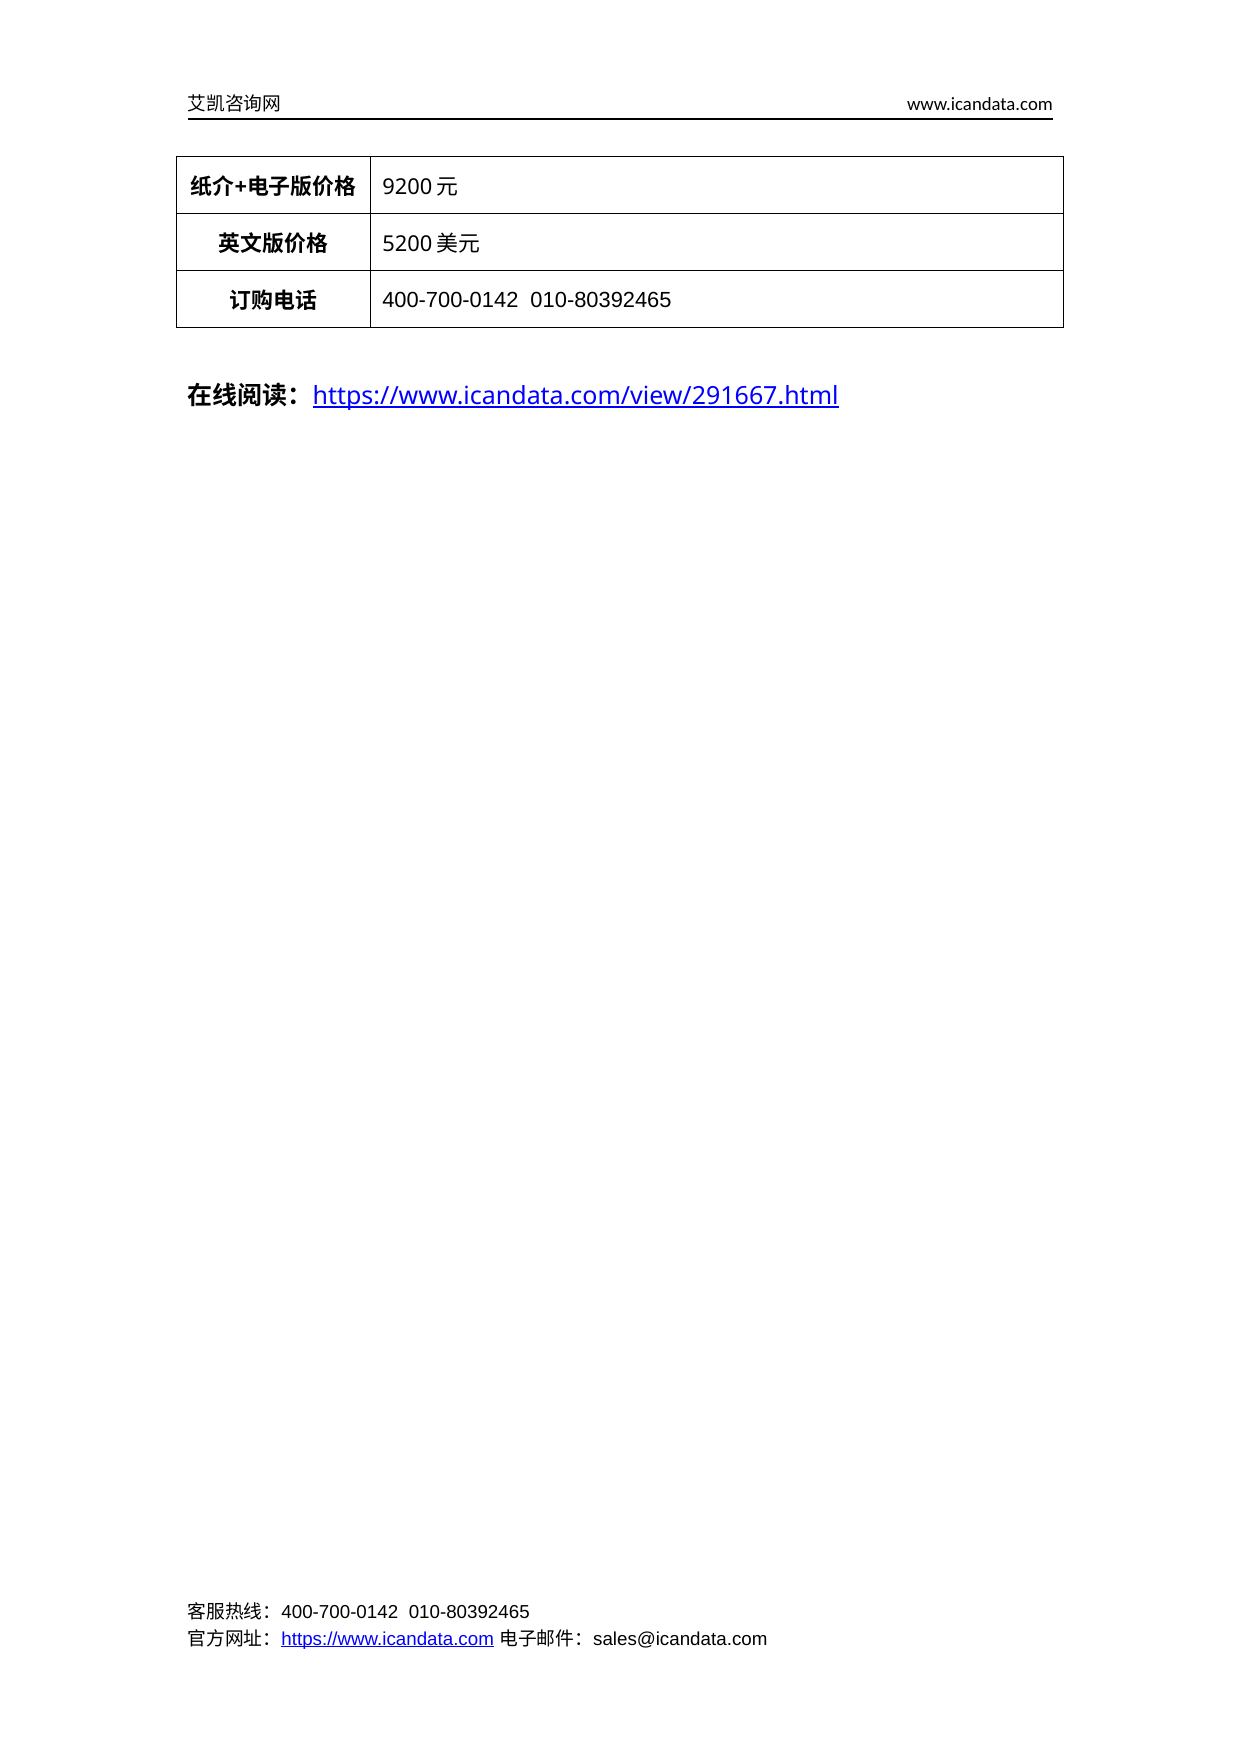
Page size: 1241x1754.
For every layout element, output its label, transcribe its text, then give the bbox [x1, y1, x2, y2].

text 在线阅读：https://www.icandata.com/view/291667.html [187, 361, 1053, 426]
table_cell 纸介+电子版价格 [177, 157, 370, 213]
table_cell 9200元 [371, 157, 1063, 213]
table_cell 订购电话 [177, 271, 370, 327]
table_cell 400-700-0142 010-80392465 [371, 271, 1063, 327]
table_cell 英文版价格 [177, 214, 370, 270]
table_cell 5200美元 [371, 214, 1063, 270]
